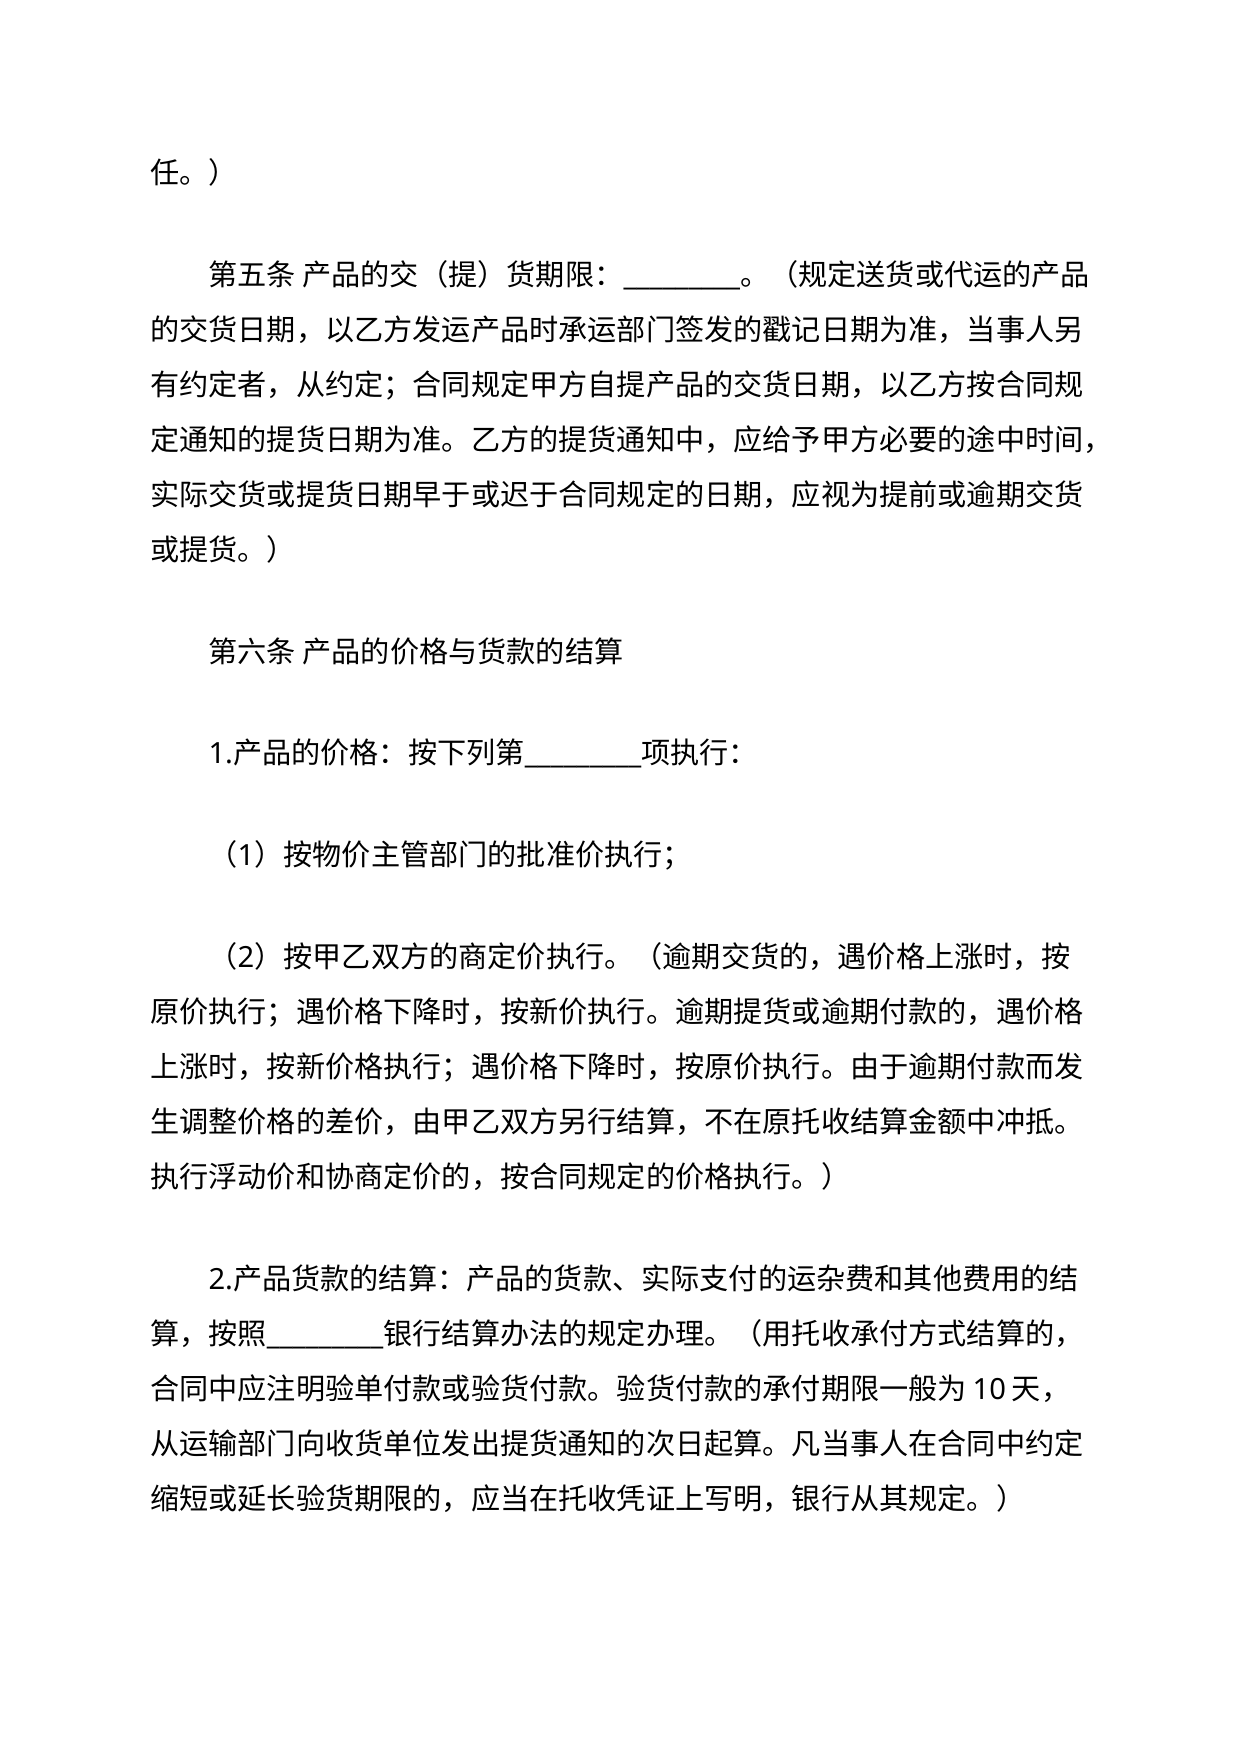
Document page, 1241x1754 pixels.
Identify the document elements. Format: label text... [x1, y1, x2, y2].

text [150, 150, 1090, 192]
text 1.产品的价格：按下列第_________项执行： [150, 730, 1090, 772]
text 第六条 产品的价格与货款的结算 [150, 628, 1090, 670]
text 第五条 产品的交（提）货期限：_________。（规定送货或代运的产品的交货日期，以乙方发运产品时承运部门签发的戳记日期为准，当事人另有约定者，从约定；合同规定甲方自提产品的交货日期，以乙方按合同规定通知的提货日期为准。乙方的提货通知中，应给予甲方必要的途中时间，实际交货或提货日期早于或迟于合同规定的日期，应视为提前或逾期交货或提货。） [150, 252, 1090, 569]
text （2）按甲乙双方的商定价执行。（逾期交货的，遇价格上涨时，按原价执行；遇价格下降时，按新价执行。逾期提货或逾期付款的，遇价格上涨时，按新价格执行；遇价格下降时，按原价执行。由于逾期付款而发生调整价格的差价，由甲乙双方另行结算，不在原托收结算金额中冲抵。执行浮动价和协商定价的，按合同规定的价格执行。） [150, 934, 1090, 1196]
text 2.产品货款的结算：产品的货款、实际支付的运杂费和其他费用的结算，按照_________银行结算办法的规定办理。（用托收承付方式结算的，合同中应注明验单付款或验货付款。验货付款的承付期限一般为10天，从运输部门向收货单位发出提货通知的次日起算。凡当事人在合同中约定缩短或延长验货期限的，应当在托收凭证上写明，银行从其规定。） [150, 1255, 1090, 1517]
text （1）按物价主管部门的批准价执行； [150, 832, 1090, 874]
